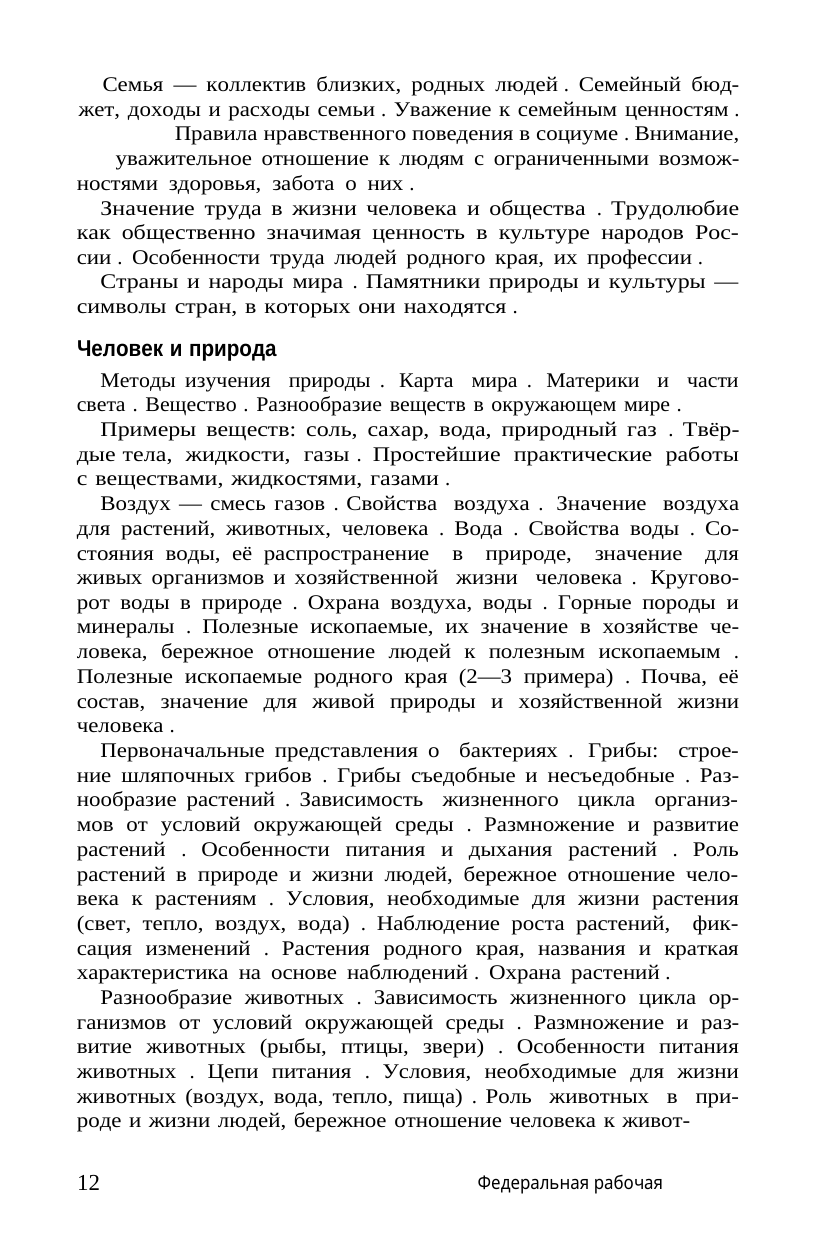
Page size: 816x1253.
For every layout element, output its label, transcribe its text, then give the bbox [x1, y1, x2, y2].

text Первоначальные представления о бактериях . Грибы: строе- ние шляпочных грибов . Грибы съедобные и несъедобные . Раз- нообразие растений . Зависимость жизненного цикла организ- мов от условий окружающей среды . Размножение и развитие растений . Особенности питания и дыхания растений . Роль растений в природе и жизни людей, бережное отношение чело- века к растениям . Условия, необходимые для жизни растения (свет, тепло, воздух, вода) . Наблюдение роста растений, фик- сация изменений . Растения родного края, названия и краткая характеристика на основе наблюдений . Охрана растений . [77, 738, 739, 984]
text Примеры веществ: соль, сахар, вода, природный газ . Твёр- дые тела, жидкости, газы . Простейшие практические работы с веществами, жидкостями, газами . [77, 417, 739, 490]
text Воздух — смесь газов . Свойства воздуха . Значение воздуха для растений, животных, человека . Вода . Свойства воды . Со- стояния воды, её распространение в природе, значение для живых организмов и хозяйственной жизни человека . Кругово- рот воды в природе . Охрана воздуха, воды . Горные породы и минералы . Полезные ископаемые, их значение в хозяйстве че- ловека, бережное отношение людей к полезным ископаемым . Полезные ископаемые родного края (2—3 примера) . Почва, её состав, значение для живой природы и хозяйственной жизни человека . [77, 491, 739, 737]
text Семья — коллектив близких, родных людей . Семейный бюд- жет, доходы и расходы семьи . Уважение к семейным ценностям . Правила нравственного поведения в социуме . Внимание, уважительное отношение к людям с ограниченными возмож- [77, 72, 739, 170]
text Страны и народы мира . Памятники природы и культуры — символы стран, в которых они находятся . [77, 269, 739, 318]
text Разнообразие животных . Зависимость жизненного цикла ор- ганизмов от условий окружающей среды . Размножение и раз- витие животных (рыбы, птицы, звери) . Особенности питания животных . Цепи питания . Условия, необходимые для жизни животных (воздух, вода, тепло, пища) . Роль животных в при- роде и жизни людей, бережное отношение человека к живот- [77, 985, 739, 1132]
text Методы изучения природы . Карта мира . Материки и части света . Вещество . Разнообразие веществ в окружающем мире . [77, 367, 739, 416]
text Значение труда в жизни человека и общества . Трудолюбие как общественно значимая ценность в культуре народов Рос- сии . Особенности труда людей родного края, их профессии . [77, 195, 739, 269]
text Человек и природа [77, 335, 751, 361]
text ностями здоровья, забота о них . [77, 171, 751, 195]
